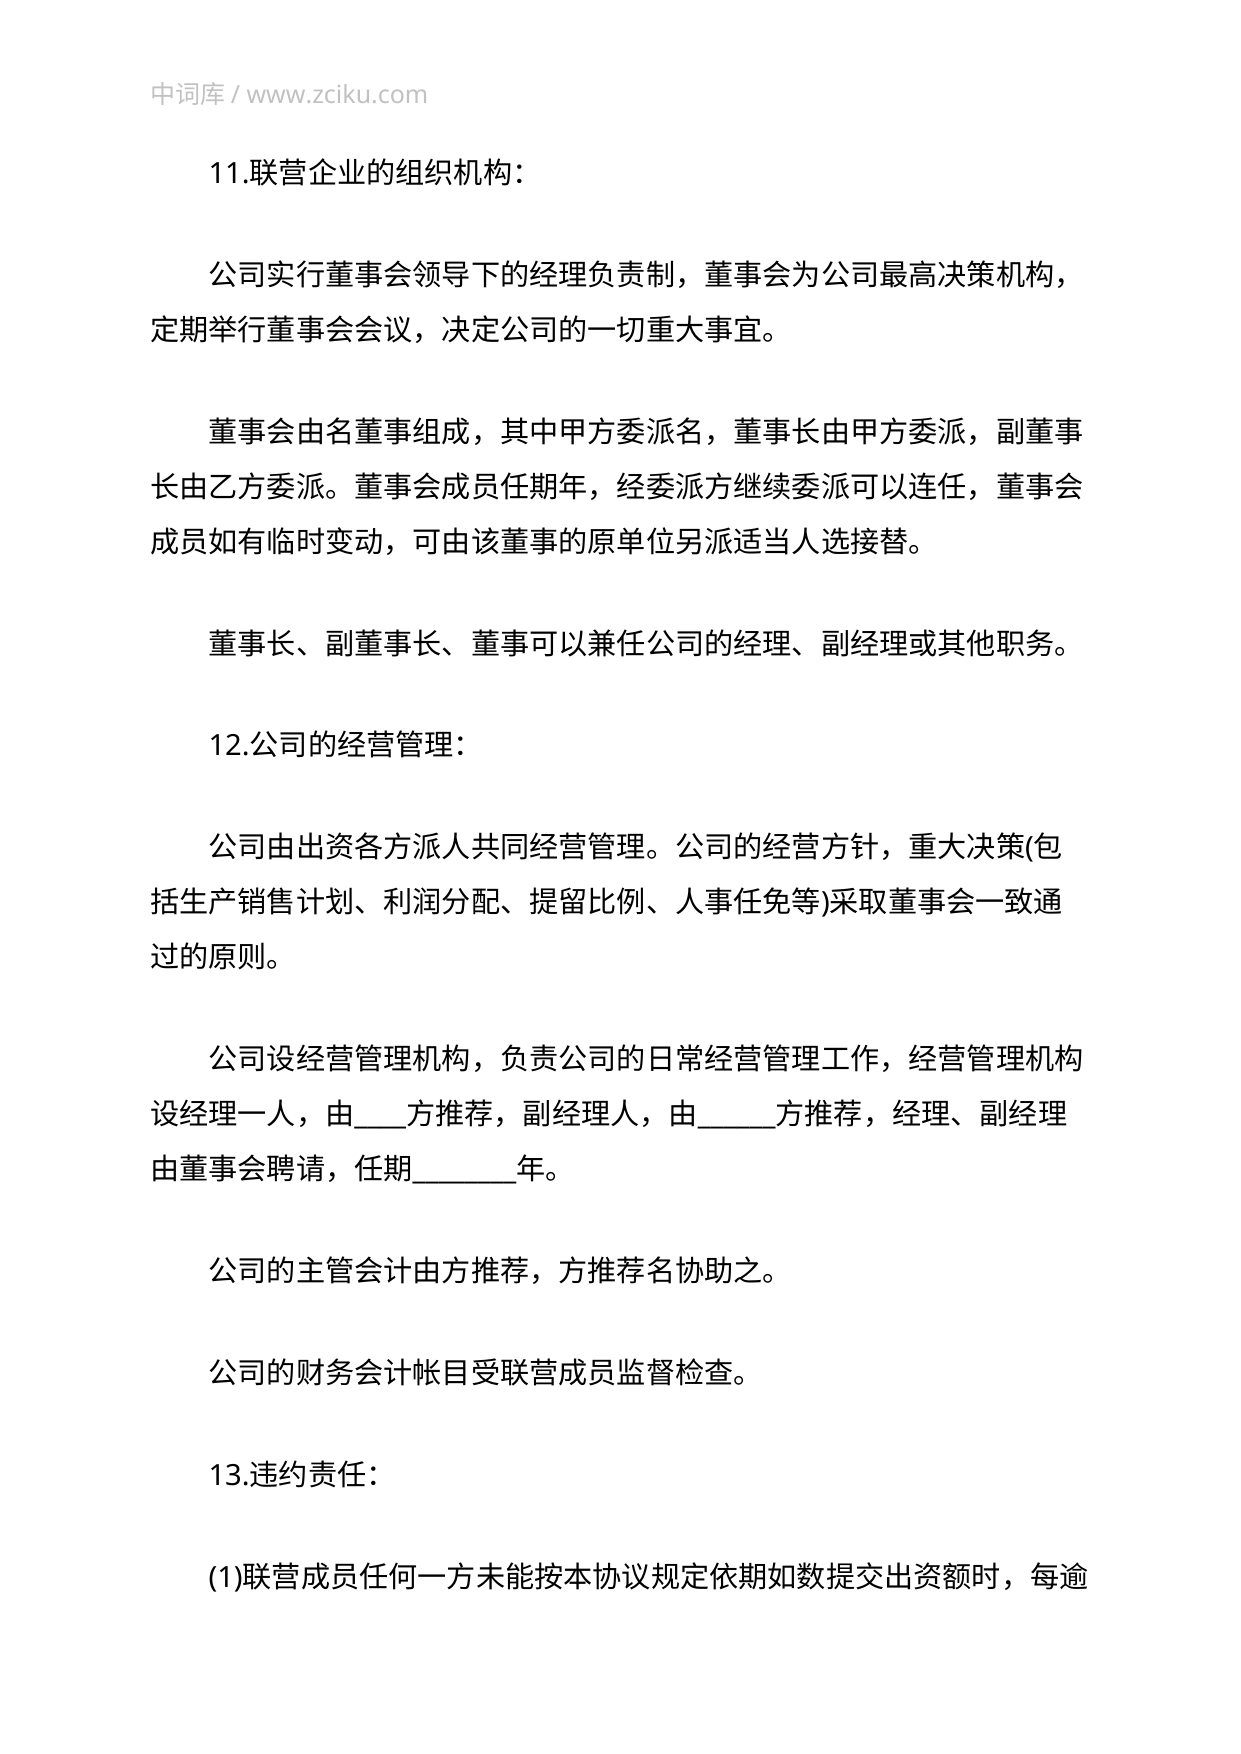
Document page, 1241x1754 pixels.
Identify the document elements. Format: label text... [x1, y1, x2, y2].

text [150, 1553, 1090, 1596]
text 公司实行董事会领导下的经理负责制，董事会为公司最高决策机构，定期举行董事会会议，决定公司的一切重大事宜。 [150, 252, 1090, 349]
text 公司的主管会计由方推荐，方推荐名协助之。 [150, 1248, 1090, 1290]
text 董事长、副董事长、董事可以兼任公司的经理、副经理或其他职务。 [150, 620, 1090, 662]
text 董事会由名董事组成，其中甲方委派名，董事长由甲方委派，副董事长由乙方委派。董事会成员任期年，经委派方继续委派可以连任，董事会成员如有临时变动，可由该董事的原单位另派适当人选接替。 [150, 409, 1090, 561]
text 11.联营企业的组织机构： [150, 150, 1090, 192]
text 公司由出资各方派人共同经营管理。公司的经营方针，重大决策(包括生产销售计划、利润分配、提留比例、人事任免等)采取董事会一致通过的原则。 [150, 824, 1090, 976]
text 13.违约责任： [150, 1451, 1090, 1493]
text 公司设经营管理机构，负责公司的日常经营管理工作，经营管理机构设经理一人，由____方推荐，副经理人，由______方推荐，经理、副经理由董事会聘请，任期________年。 [150, 1036, 1090, 1188]
text 12.公司的经营管理： [150, 722, 1090, 764]
text 公司的财务会计帐目受联营成员监督检查。 [150, 1349, 1090, 1392]
